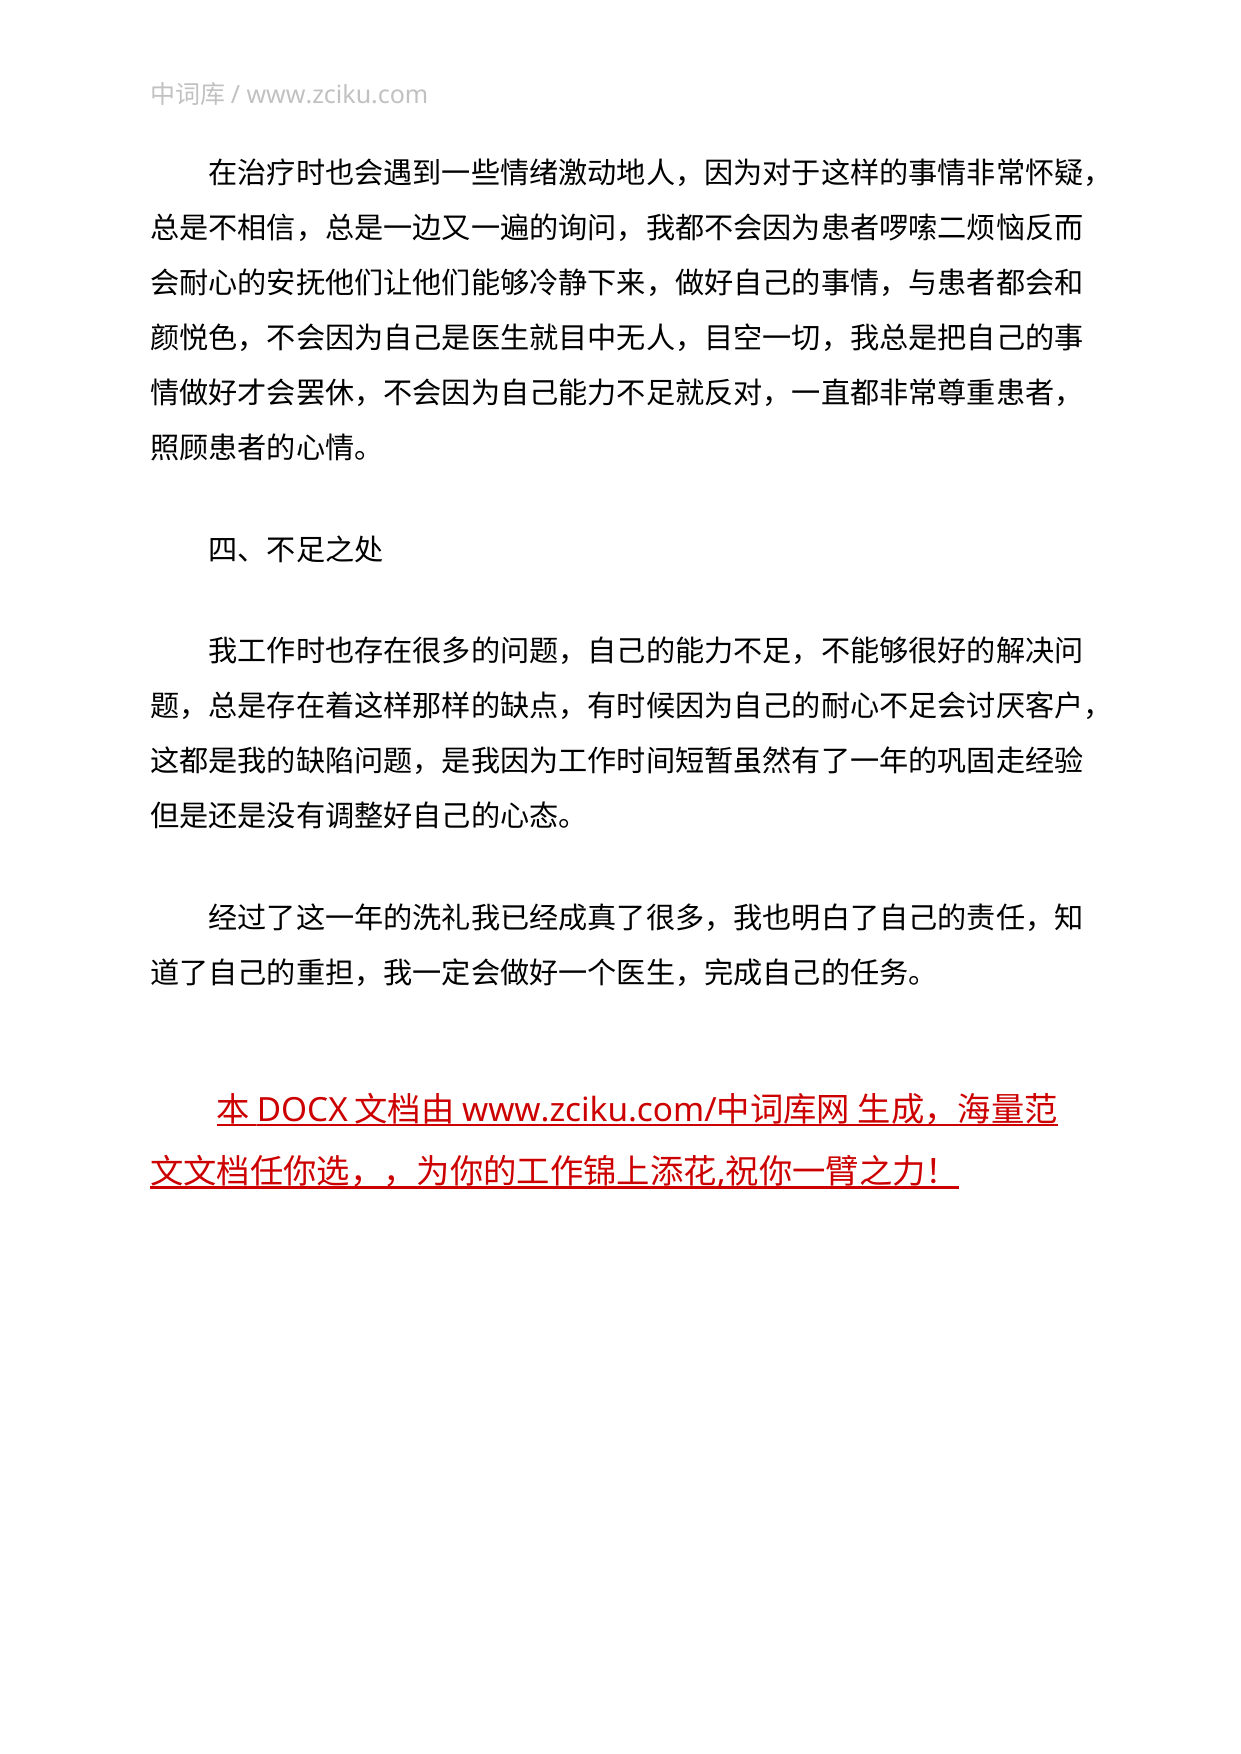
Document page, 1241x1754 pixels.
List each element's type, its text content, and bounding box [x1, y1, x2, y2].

text 本DOCX文档由 www.zciku.com/中词库网 生成，海量范文文档任你选，，为你的工作锦上添花,祝你一臂之力！ [150, 1082, 1090, 1194]
text 经过了这一年的洗礼我已经成真了很多，我也明白了自己的责任，知道了自己的重担，我一定会做好一个医生，完成自己的任务。 [150, 894, 1090, 992]
text 我工作时也存在很多的问题，自己的能力不足，不能够很好的解决问题，总是存在着这样那样的缺点，有时候因为自己的耐心不足会讨厌客户，这都是我的缺陷问题，是我因为工作时间短暂虽然有了一年的巩固走经验但是还是没有调整好自己的心态。 [150, 628, 1090, 835]
text 四、不足之处 [150, 526, 1090, 568]
text 在治疗时也会遇到一些情绪激动地人，因为对于这样的事情非常怀疑，总是不相信，总是一边又一遍的询问，我都不会因为患者啰嗦二烦恼反而会耐心的安抚他们让他们能够冷静下来，做好自己的事情，与患者都会和颜悦色，不会因为自己是医生就目中无人，目空一切，我总是把自己的事情做好才会罢休，不会因为自己能力不足就反对，一直都非常尊重患者，照顾患者的心情。 [150, 150, 1090, 467]
